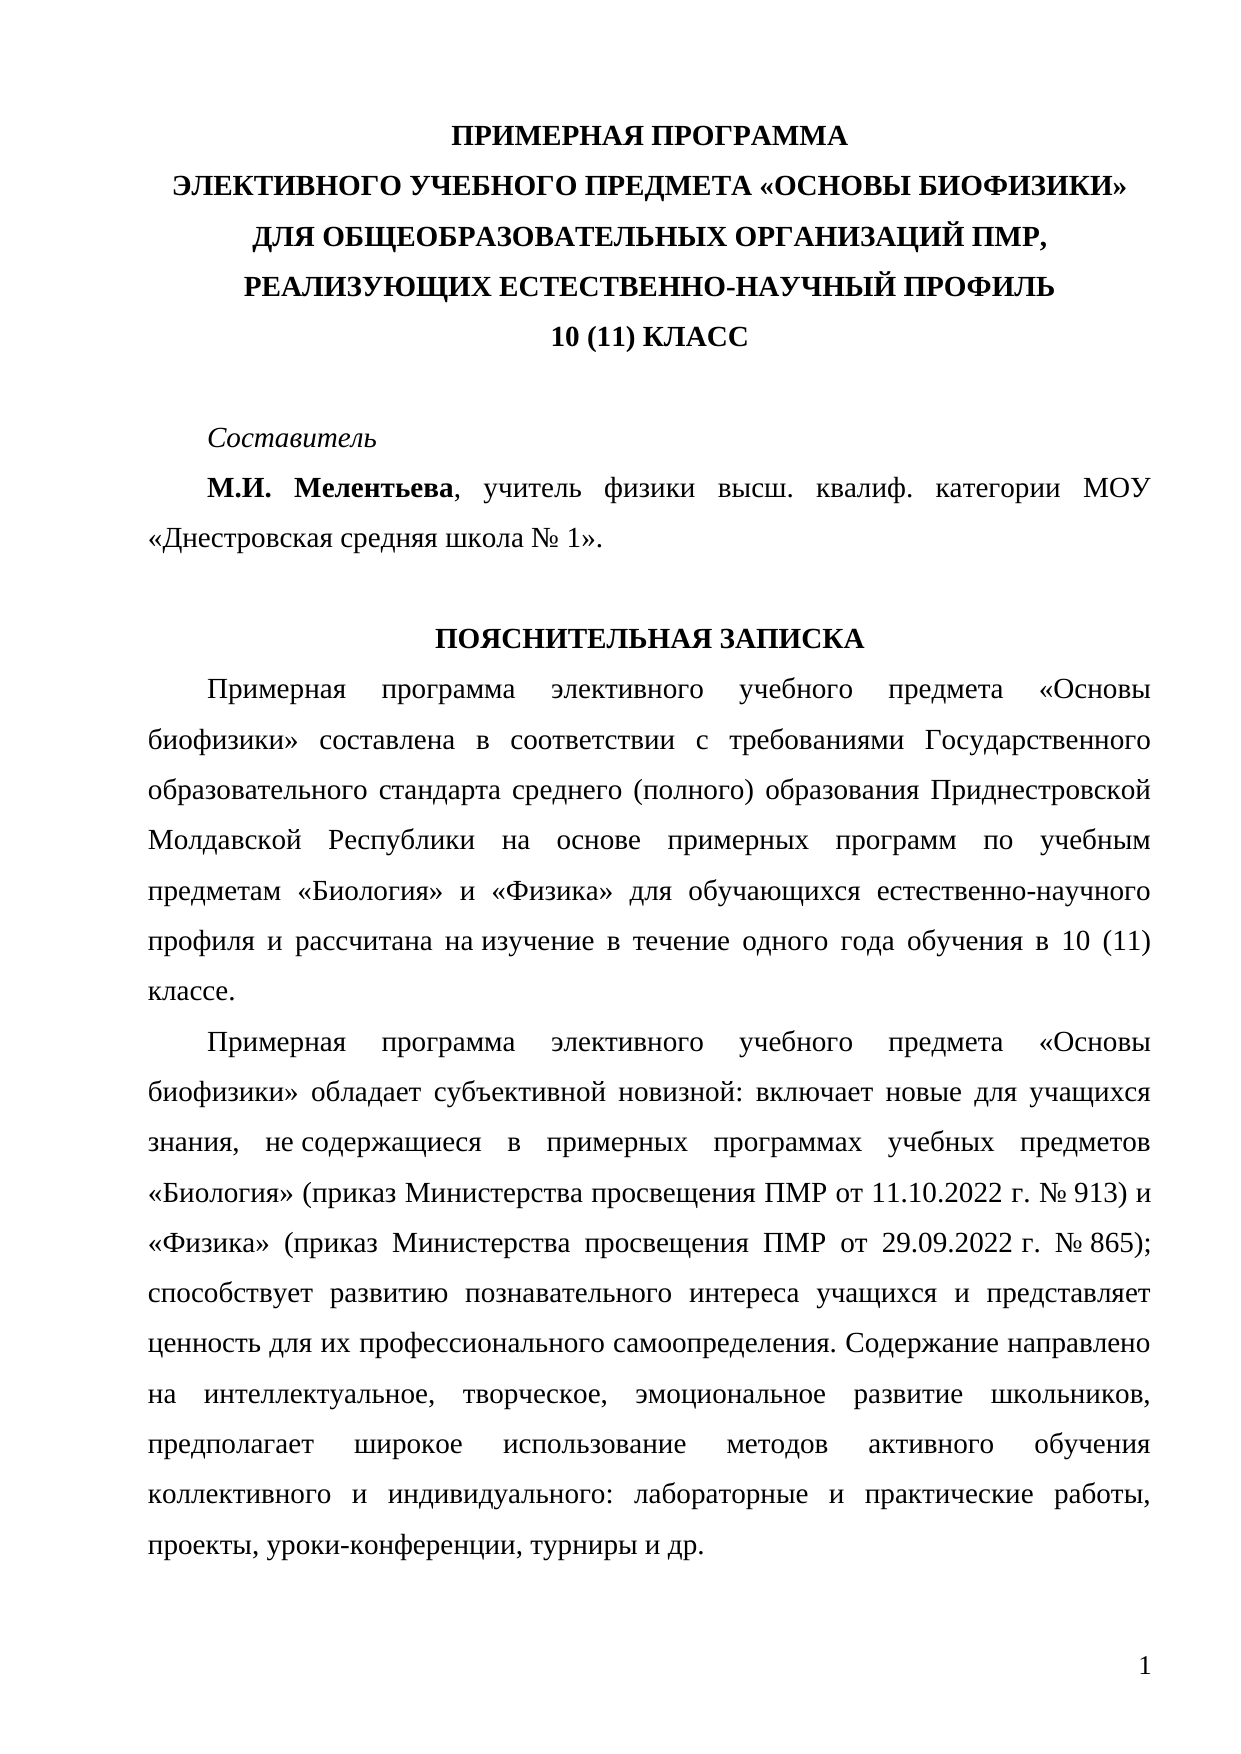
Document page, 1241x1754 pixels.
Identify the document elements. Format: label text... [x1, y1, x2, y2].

text М.И. Мелентьева, учитель физики высш. квалиф. категории МОУ «Днестровская средняя школа № 1». [148, 470, 1152, 554]
text ПРИМЕРНАЯ ПРОГРАММА ЭЛЕКТИВНОГО УЧЕБНОГО ПРЕДМЕТА «ОСНОВЫ БИОФИЗИКИ» ДЛЯ ОБЩЕОБРАЗОВАТЕЛЬНЫХ ОРГАНИЗАЦИЙ ПМР, РЕАЛИЗУЮЩИХ ЕСТЕСТВЕННО-НАУЧНЫЙ ПРОФИЛЬ 10 (11) КЛАСС [148, 118, 1152, 353]
text Примерная программа элективного учебного предмета «Основы биофизики» обладает субъективной новизной: включает новые для учащихся знания, не содержащиеся в примерных программах учебных предметов «Биология» (приказ Министерства просвещения ПМР от 11.10.2022 г. № 913) и «Физика» (приказ Министерства просвещения ПМР от 29.09.2022 г. № 865); способствует развитию познавательного интереса учащихся и представляет ценность для их профессионального самоопределения. Содержание направлено на интеллектуальное, творческое, эмоциональное развитие школьников, предполагает широкое использование методов активного обучения коллективного и индивидуального: лабораторные и практические работы, проекты, уроки-конференции, турниры и др. [148, 1024, 1152, 1560]
text Составитель [148, 420, 1152, 453]
text ПОЯСНИТЕЛЬНАЯ ЗАПИСКА [148, 621, 1152, 655]
text Примерная программа элективного учебного предмета «Основы биофизики» составлена в соответствии с требованиями Государственного образовательного стандарта среднего (полного) образования Приднестровской Молдавской Республики на основе примерных программ по учебным предметам «Биология» и «Физика» для обучающихся естественно-научного профиля и рассчитана на изучение в течение одного года обучения в 10 (11) классе. [148, 672, 1152, 1007]
